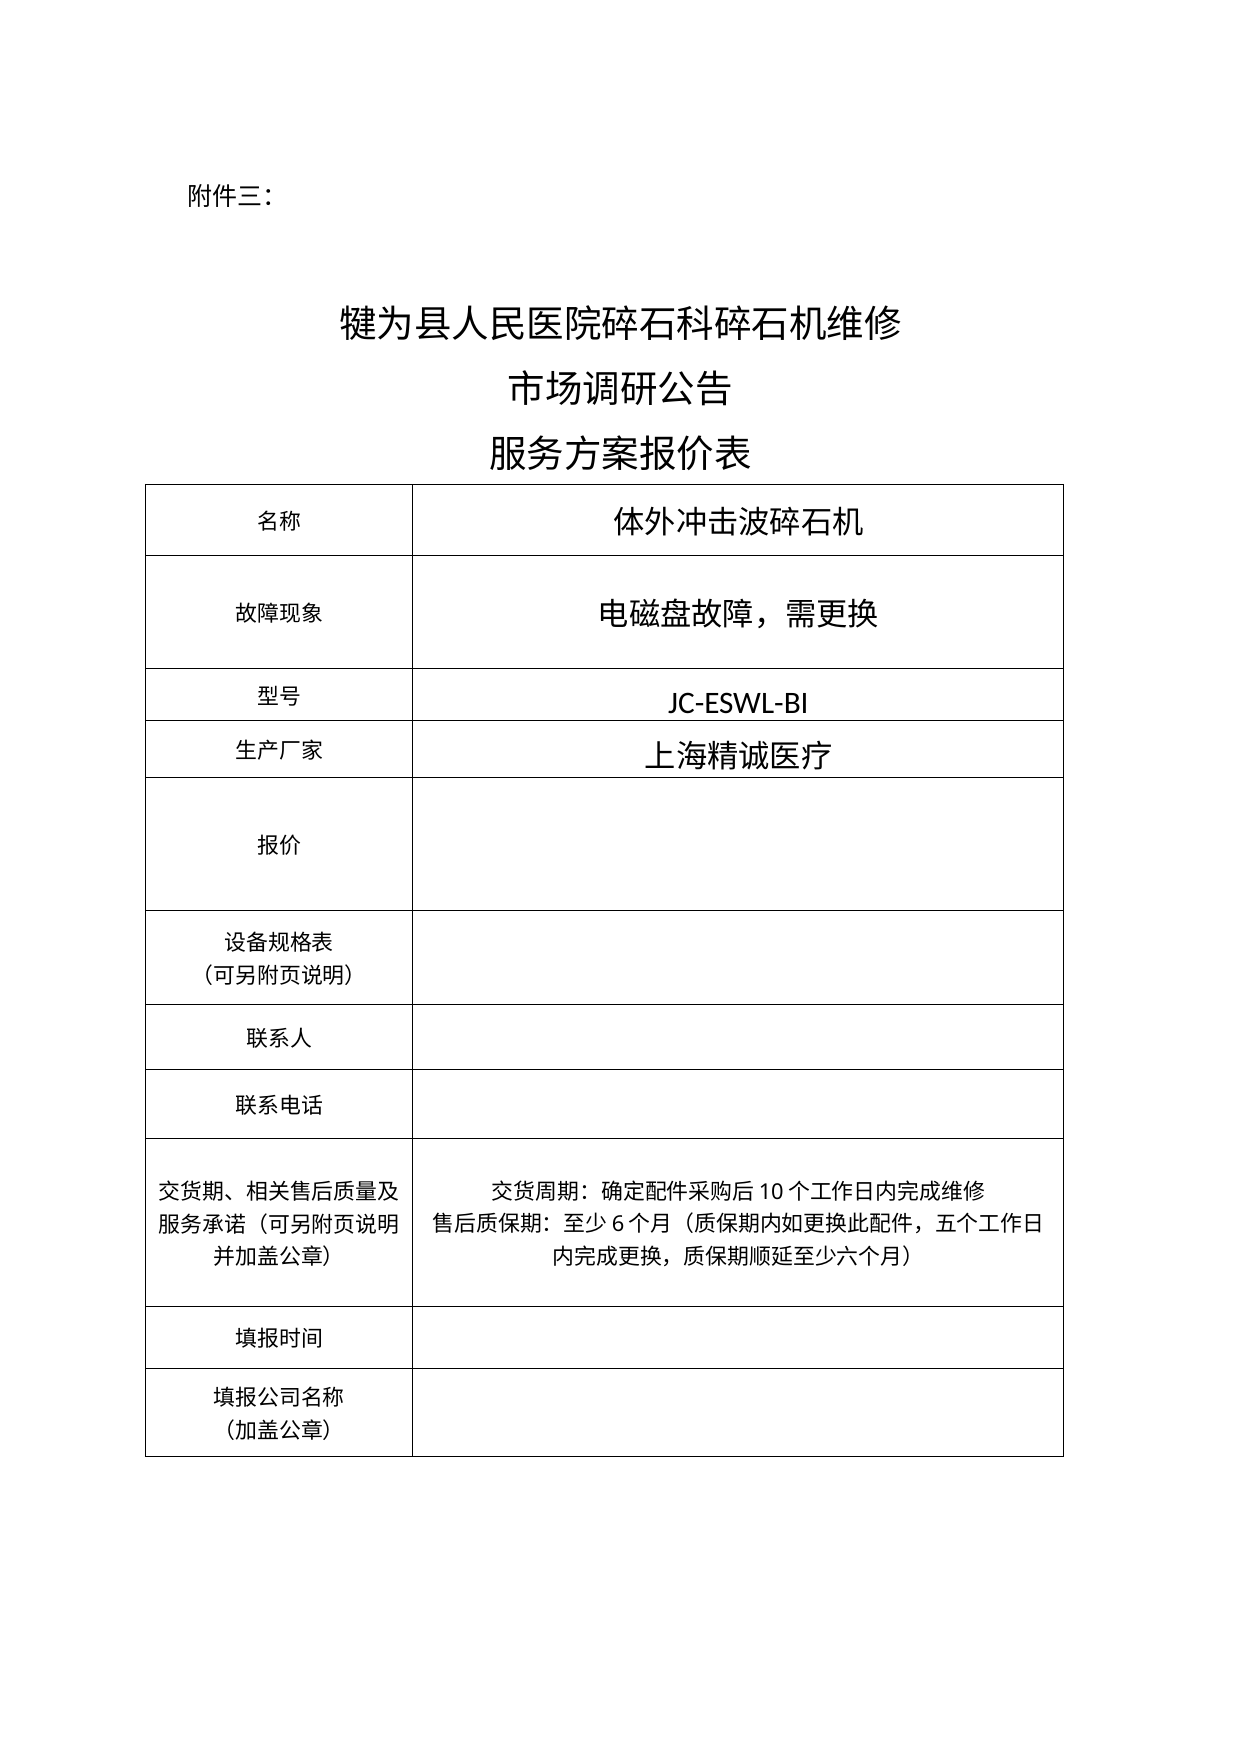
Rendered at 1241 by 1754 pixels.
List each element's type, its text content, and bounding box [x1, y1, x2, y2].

table_cell 填报时间 [146, 1307, 412, 1367]
text 犍为县人民医院碎石科碎石机维修 [187, 289, 1053, 354]
table_cell 联系人 [146, 1005, 412, 1068]
table_cell [413, 778, 1063, 910]
table_cell [413, 1070, 1063, 1138]
table_cell 设备规格表 （可另附页说明） [146, 911, 412, 1004]
table_header 名称 [146, 485, 412, 555]
table_cell [413, 1005, 1063, 1068]
table_cell 联系电话 [146, 1070, 412, 1138]
table_cell 电磁盘故障，需更换 [413, 556, 1063, 668]
text 附件三： [187, 162, 1053, 227]
text 市场调研公告 [187, 354, 1053, 419]
table_cell 报价 [146, 778, 412, 910]
text 服务方案报价表 [187, 419, 1053, 484]
table_cell 型号 [146, 669, 412, 720]
table_header 体外冲击波碎石机 [413, 485, 1063, 555]
table_cell 生产厂家 [146, 721, 412, 777]
table_cell 故障现象 [146, 556, 412, 668]
table_cell 交货周期：确定配件采购后10个工作日内完成维修 售后质保期：至少6个月（质保期内如更换此配件，五个工作日内完成更换，质保期顺延至少六个月） [413, 1139, 1063, 1306]
table_cell 填报公司名称 （加盖公章） [146, 1369, 412, 1456]
table_cell [413, 911, 1063, 1004]
table_cell JC-ESWL-BI [413, 669, 1063, 720]
table_cell [413, 1307, 1063, 1367]
table_cell 上海精诚医疗 [413, 721, 1063, 777]
table_cell [413, 1369, 1063, 1456]
table_cell 交货期、相关售后质量及服务承诺（可另附页说明并加盖公章） [146, 1139, 412, 1306]
